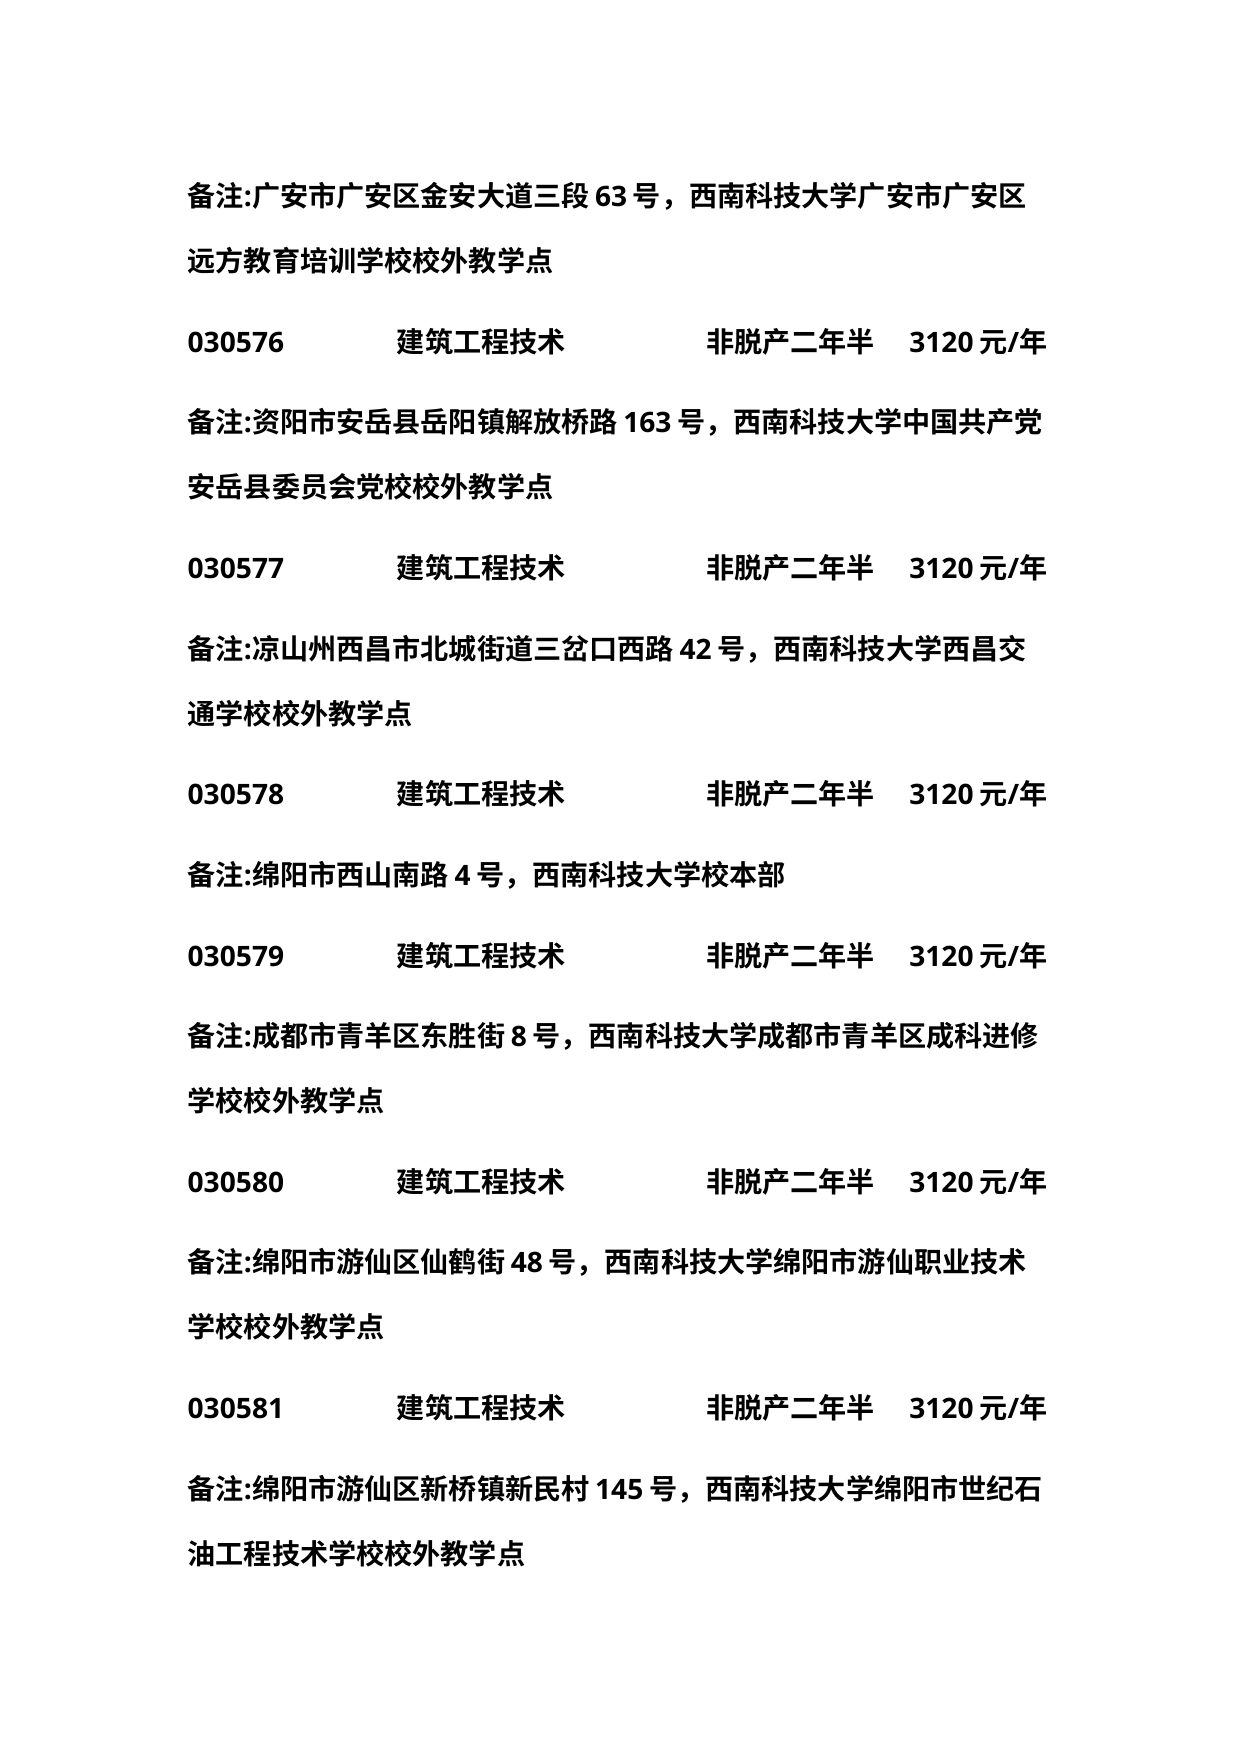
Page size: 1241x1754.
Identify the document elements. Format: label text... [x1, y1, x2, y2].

text 备注:凉山州西昌市北城街道三岔口西路42号，西南科技大学西昌交通学校校外教学点 [187, 614, 1053, 744]
text 030577 建筑工程技术 非脱产二年半 3120元/年 [187, 534, 1053, 599]
text 备注:成都市青羊区东胜街8号，西南科技大学成都市青羊区成科进修学校校外教学点 [187, 1002, 1053, 1132]
text 030580 建筑工程技术 非脱产二年半 3120元/年 [187, 1148, 1053, 1213]
text 030581 建筑工程技术 非脱产二年半 3120元/年 [187, 1374, 1053, 1439]
text 030579 建筑工程技术 非脱产二年半 3120元/年 [187, 921, 1053, 986]
text 备注:绵阳市游仙区新桥镇新民村145号，西南科技大学绵阳市世纪石油工程技术学校校外教学点 [187, 1454, 1053, 1584]
text 030578 建筑工程技术 非脱产二年半 3120元/年 [187, 760, 1053, 825]
text 备注:绵阳市游仙区仙鹤街48号，西南科技大学绵阳市游仙职业技术学校校外教学点 [187, 1228, 1053, 1358]
text 备注:资阳市安岳县岳阳镇解放桥路163号，西南科技大学中国共产党安岳县委员会党校校外教学点 [187, 388, 1053, 518]
text 备注:绵阳市西山南路4号，西南科技大学校本部 [187, 841, 1053, 906]
text 030576 建筑工程技术 非脱产二年半 3120元/年 [187, 308, 1053, 373]
text 备注:广安市广安区金安大道三段63号，西南科技大学广安市广安区远方教育培训学校校外教学点 [187, 162, 1053, 292]
